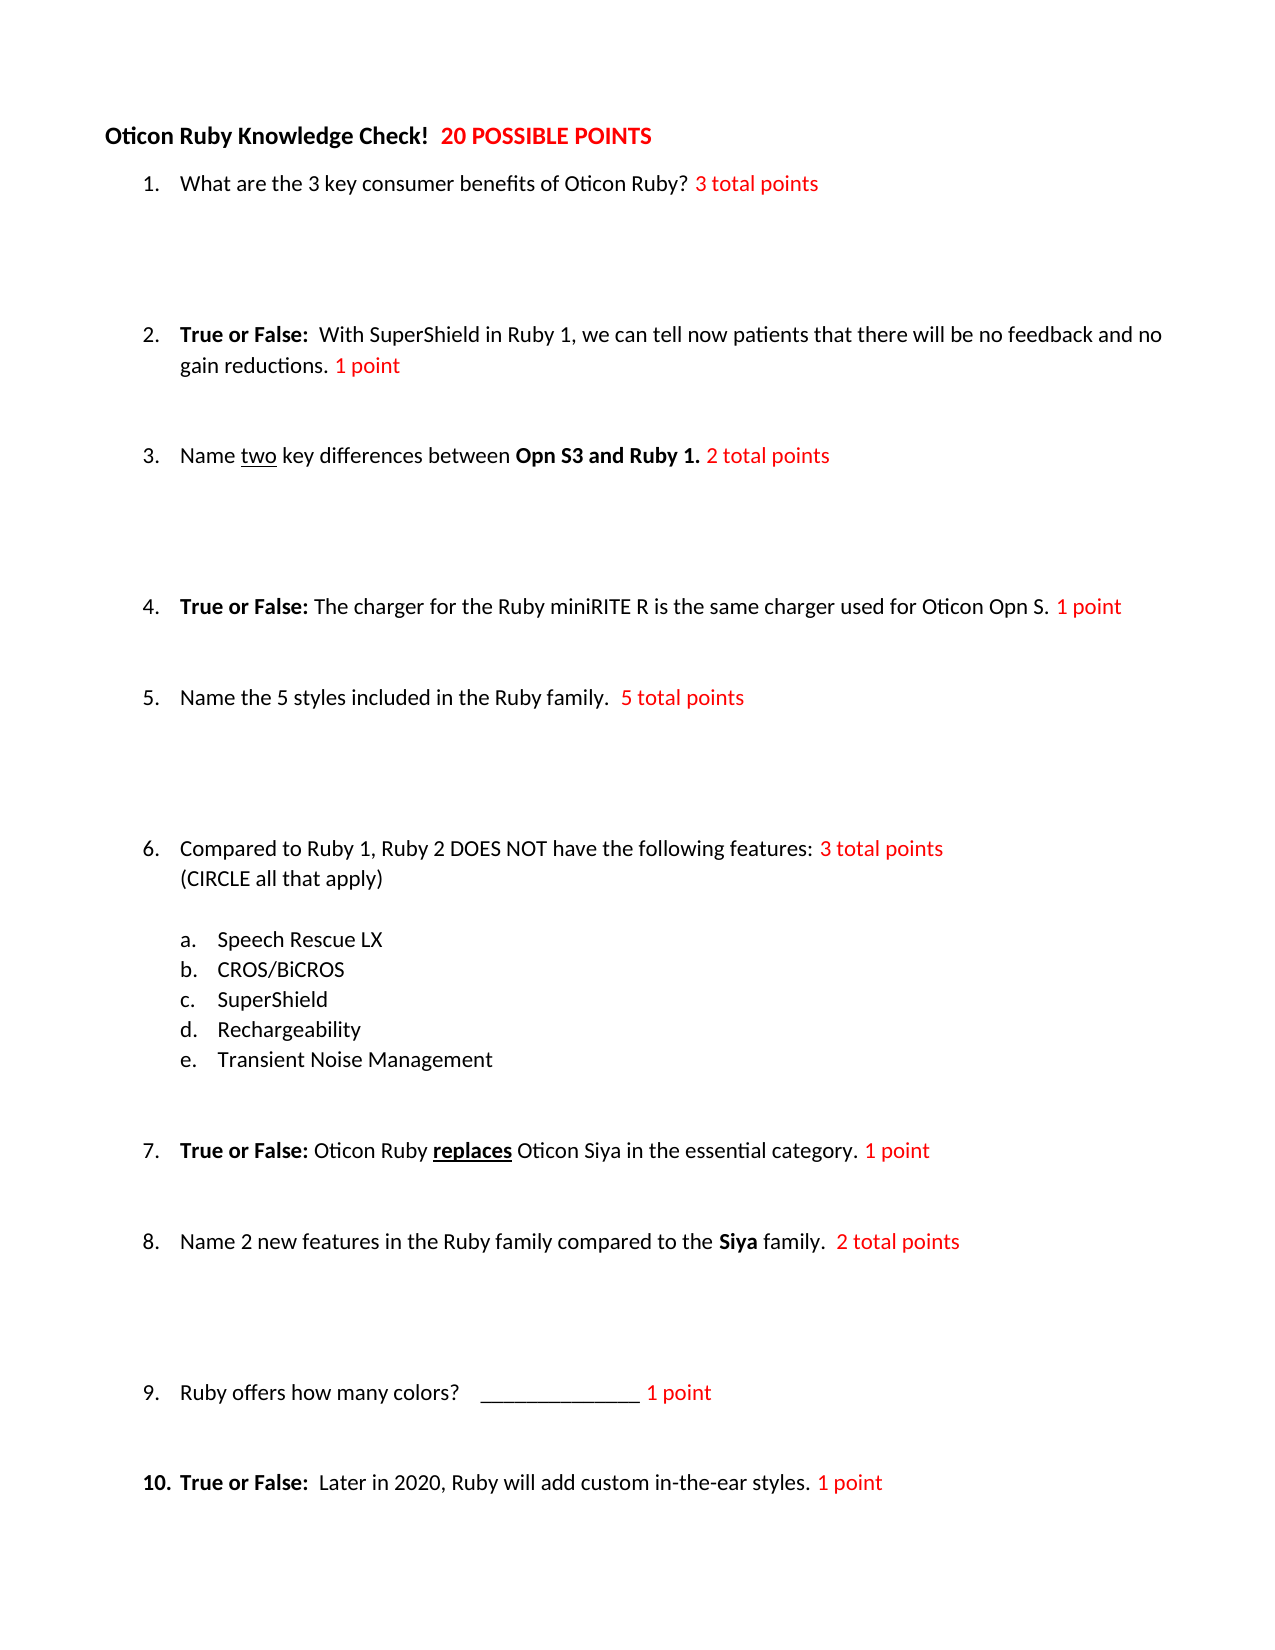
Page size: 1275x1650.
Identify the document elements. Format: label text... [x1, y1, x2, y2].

list Transient Noise Management [180, 1046, 1170, 1074]
list Rechargeability [180, 1015, 1170, 1043]
list Name 2 new features in the Ruby family compared to the Siya family. 2 total points [142, 1227, 1170, 1255]
list True or False: Later in 2020, Ruby will add custom in-the-ear styles. 1 point [142, 1468, 1170, 1497]
list Name the 5 styles included in the Ruby family. 5 total points [142, 683, 1170, 711]
list (CIRCLE all that apply) [180, 864, 1170, 892]
list Name two key differences between Opn S3 and Ruby 1. 2 total points [142, 441, 1170, 469]
list Compared to Ruby 1, Ruby 2 DOES NOT have the following features: 3 total points [142, 834, 1170, 862]
list True or False: Oticon Ruby replaces Oticon Siya in the essential category. 1 point [142, 1136, 1170, 1164]
list Ruby offers how many colors? ______________ 1 point [142, 1378, 1170, 1406]
list True or False: With SuperShield in Ruby 1, we can tell now patients that there will be no feedback and no gain reductions. 1 point [142, 321, 1170, 379]
list What are the 3 key consumer benefits of Oticon Ruby? 3 total points [142, 169, 1170, 198]
list True or False: The charger for the Ruby miniRITE R is the same charger used for Oticon Opn S. 1 point [142, 592, 1170, 621]
list Speech Rescue LX [180, 925, 1170, 953]
list CROS/BiCROS [180, 955, 1170, 983]
text Oticon Ruby Knowledge Check! 20 POSSIBLE POINTS [105, 120, 1170, 151]
list SuperShield [180, 985, 1170, 1013]
